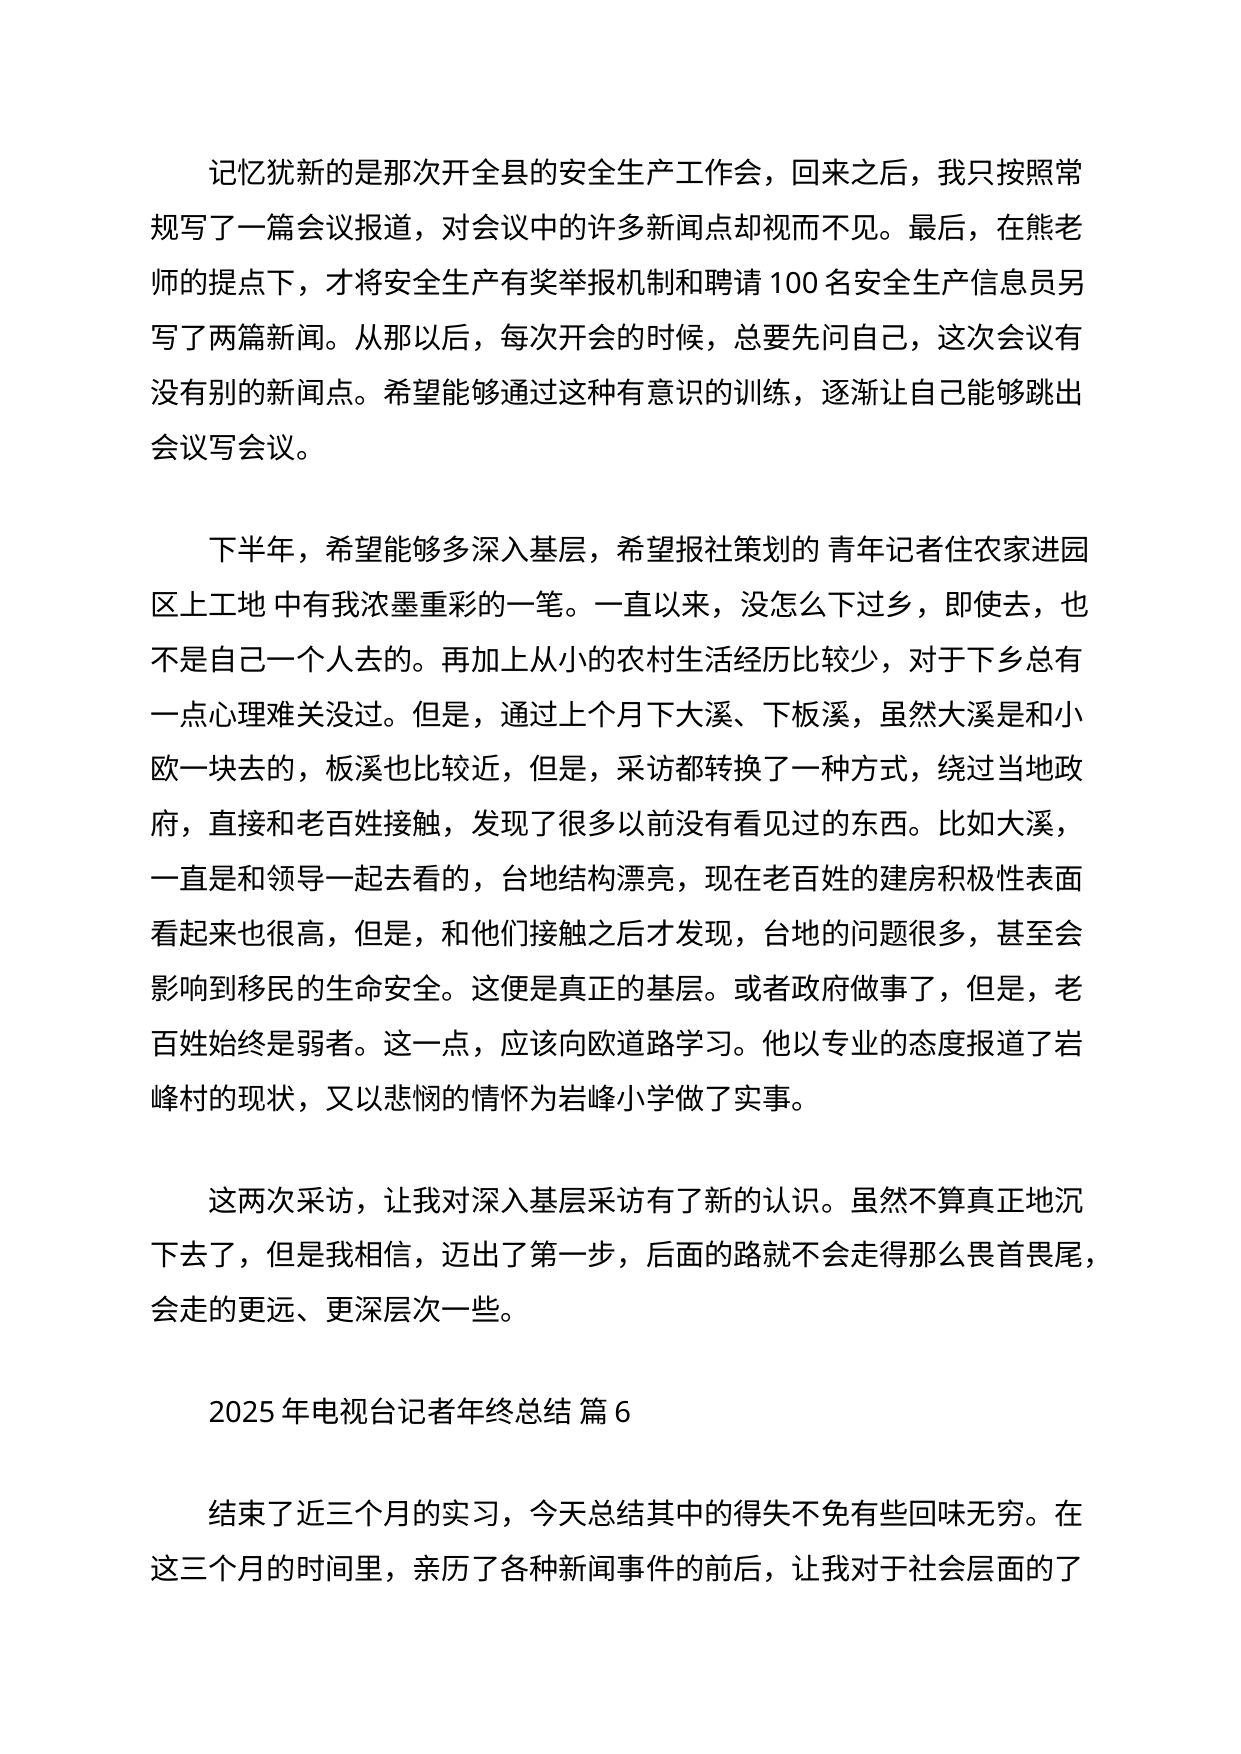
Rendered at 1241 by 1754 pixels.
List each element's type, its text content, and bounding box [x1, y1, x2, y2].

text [150, 1491, 1090, 1588]
text 这两次采访，让我对深入基层采访有了新的认识。虽然不算真正地沉下去了，但是我相信，迈出了第一步，后面的路就不会走得那么畏首畏尾，会走的更远、更深层次一些。 [150, 1177, 1090, 1329]
text 2025年电视台记者年终总结 篇6 [150, 1389, 1090, 1431]
text 记忆犹新的是那次开全县的安全生产工作会，回来之后，我只按照常规写了一篇会议报道，对会议中的许多新闻点却视而不见。最后，在熊老师的提点下，才将安全生产有奖举报机制和聘请100名安全生产信息员另写了两篇新闻。从那以后，每次开会的时候，总要先问自己，这次会议有没有别的新闻点。希望能够通过这种有意识的训练，逐渐让自己能够跳出会议写会议。 [150, 150, 1090, 467]
text 下半年，希望能够多深入基层，希望报社策划的 青年记者住农家进园区上工地 中有我浓墨重彩的一笔。一直以来，没怎么下过乡，即使去，也不是自己一个人去的。再加上从小的农村生活经历比较少，对于下乡总有一点心理难关没过。但是，通过上个月下大溪、下板溪，虽然大溪是和小欧一块去的，板溪也比较近，但是，采访都转换了一种方式，绕过当地政府，直接和老百姓接触，发现了很多以前没有看见过的东西。比如大溪，一直是和领导一起去看的，台地结构漂亮，现在老百姓的建房积极性表面看起来也很高，但是，和他们接触之后才发现，台地的问题很多，甚至会影响到移民的生命安全。这便是真正的基层。或者政府做事了，但是，老百姓始终是弱者。这一点，应该向欧道路学习。他以专业的态度报道了岩峰村的现状，又以悲悯的情怀为岩峰小学做了实事。 [150, 526, 1090, 1118]
